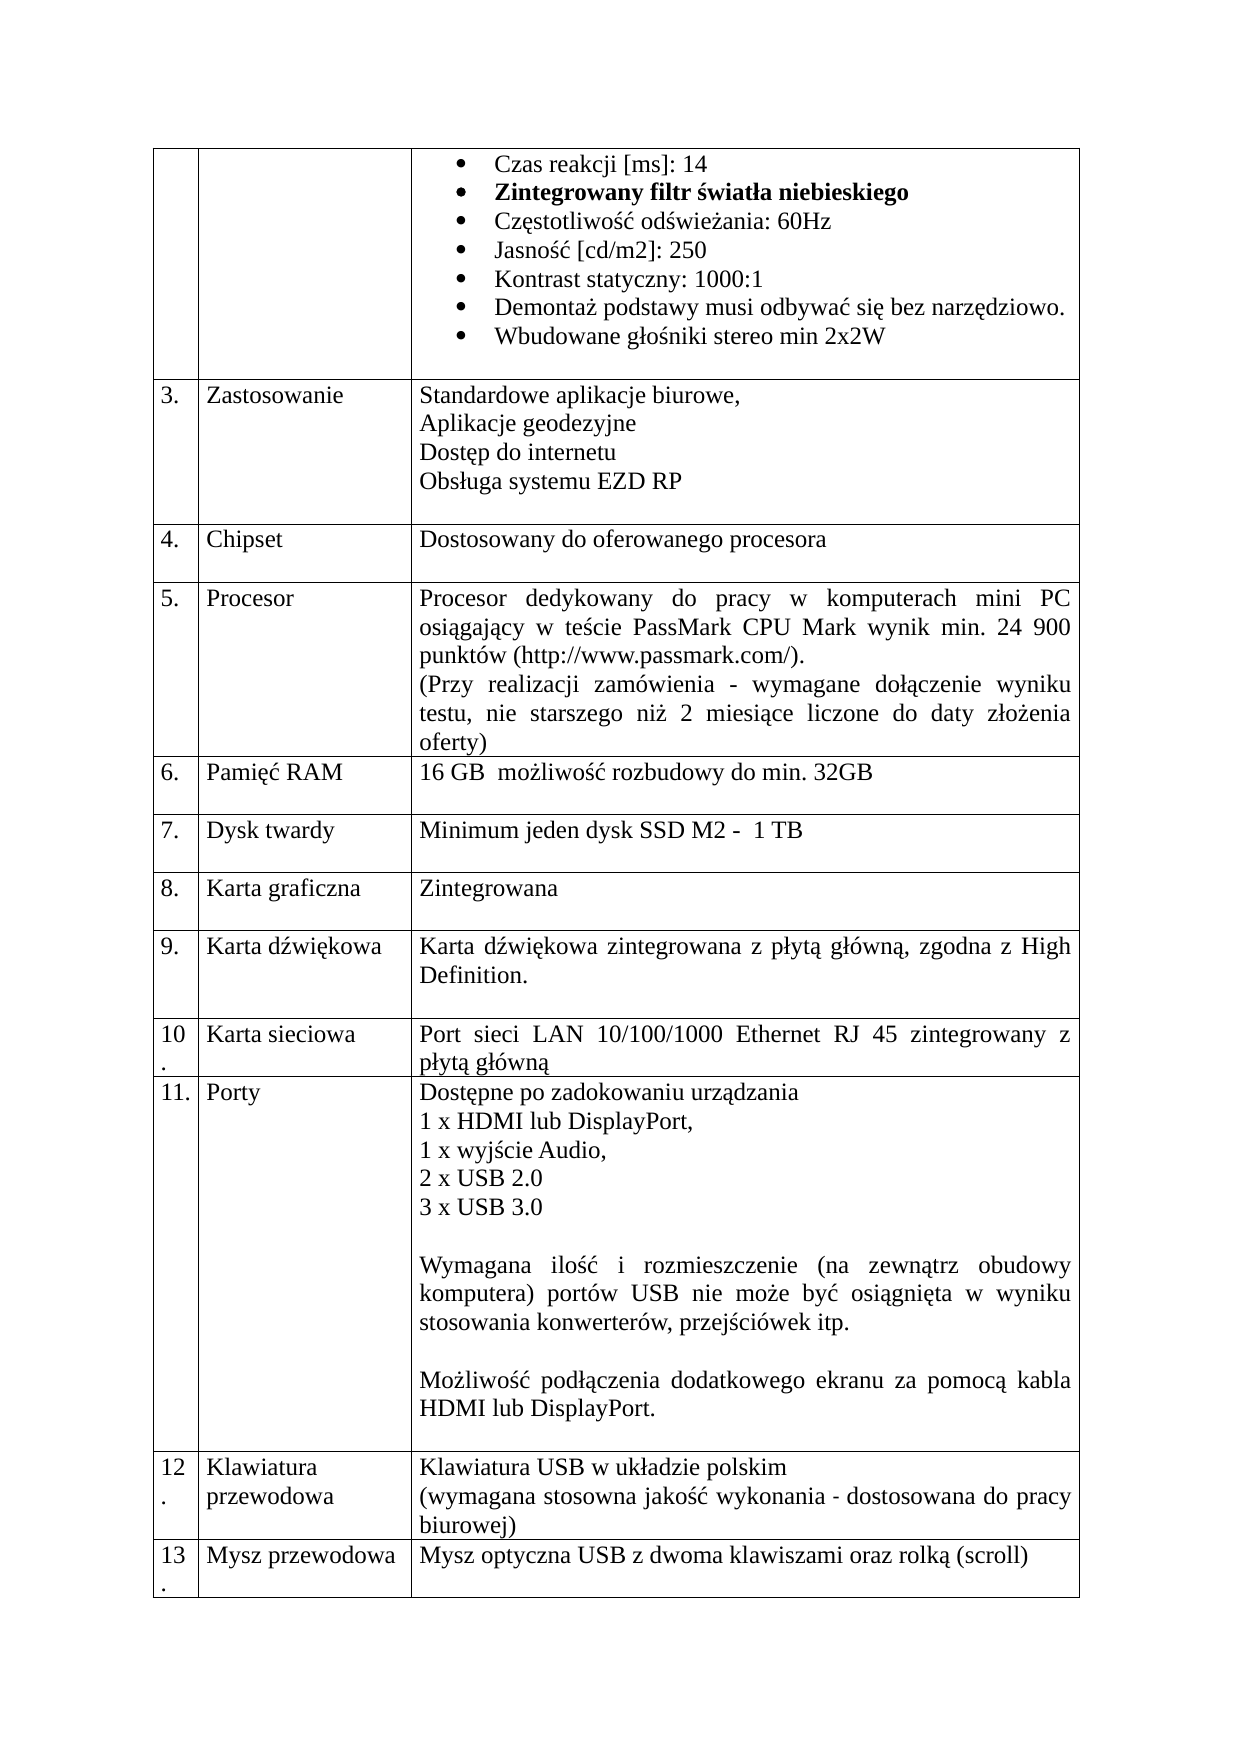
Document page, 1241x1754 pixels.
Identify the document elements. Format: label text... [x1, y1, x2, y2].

table_cell 16 GB możliwość rozbudowy do min. 32GB [412, 757, 1079, 814]
table_cell Zastosowanie [199, 380, 411, 523]
table_cell Zintegrowana [412, 873, 1079, 930]
table_cell Klawiatura USB w układzie polskim (wymagana stosowna jakość wykonania - dostosowana do pracy biurowej) [412, 1452, 1079, 1539]
table_cell 12. [154, 1452, 198, 1539]
table_cell Port sieci LAN 10/100/1000 Ethernet RJ 45 zintegrowany z płytą główną [412, 1019, 1079, 1076]
table_cell Minimum jeden dysk SSD M2 - 1 TB [412, 815, 1079, 872]
table_cell Porty [199, 1077, 411, 1451]
table_cell Mysz przewodowa [199, 1540, 411, 1597]
table_cell Standardowe aplikacje biurowe, Aplikacje geodezyjne Dostęp do internetu Obsługa systemu EZD RP [412, 380, 1079, 523]
table_cell Dysk twardy [199, 815, 411, 872]
table_cell 3. [154, 380, 198, 523]
table_cell Pamięć RAM [199, 757, 411, 814]
table_cell Chipset [199, 525, 411, 582]
table_cell Dostępne po zadokowaniu urządzania 1 x HDMI lub DisplayPort, 1 x wyjście Audio, 2 x USB 2.0 3 x USB 3.0 Wymagana ilość i rozmieszczenie (na zewnątrz obudowy komputera) portów USB nie może być osiągnięta w wyniku stosowania konwerterów, przejściówek itp. Możliwość podłączenia dodatkowego ekranu za pomocą kabla HDMI lub DisplayPort. [412, 1077, 1079, 1451]
table_cell 9. [154, 931, 198, 1018]
table_cell 2. [154, 149, 198, 379]
table_cell 13. [154, 1540, 198, 1597]
table_cell 5. [154, 583, 198, 756]
table_cell Dostosowany do oferowanego procesora [412, 525, 1079, 582]
table_cell Mysz optyczna USB z dwoma klawiszami oraz rolką (scroll) [412, 1540, 1079, 1597]
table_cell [412, 149, 1079, 379]
table_cell 8. [154, 873, 198, 930]
table_cell Karta sieciowa [199, 1019, 411, 1076]
table_cell Klawiatura przewodowa [199, 1452, 411, 1539]
table_cell 4. [154, 525, 198, 582]
table_cell 11. [154, 1077, 198, 1451]
table_cell Karta dźwiękowa zintegrowana z płytą główną, zgodna z High Definition. [412, 931, 1079, 1018]
table_cell 7. [154, 815, 198, 872]
table_cell Procesor [199, 583, 411, 756]
table_cell Karta dźwiękowa [199, 931, 411, 1018]
table_cell 6. [154, 757, 198, 814]
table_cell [199, 149, 411, 379]
table_cell Procesor dedykowany do pracy w komputerach mini PC osiągający w teście PassMark CPU Mark wynik min. 24 900 punktów (http://www.passmark.com/). (Przy realizacji zamówienia - wymagane dołączenie wyniku testu, nie starszego niż 2 miesiące liczone do daty złożenia oferty) [412, 583, 1079, 756]
table_cell Karta graficzna [199, 873, 411, 930]
table_cell 10. [154, 1019, 198, 1076]
